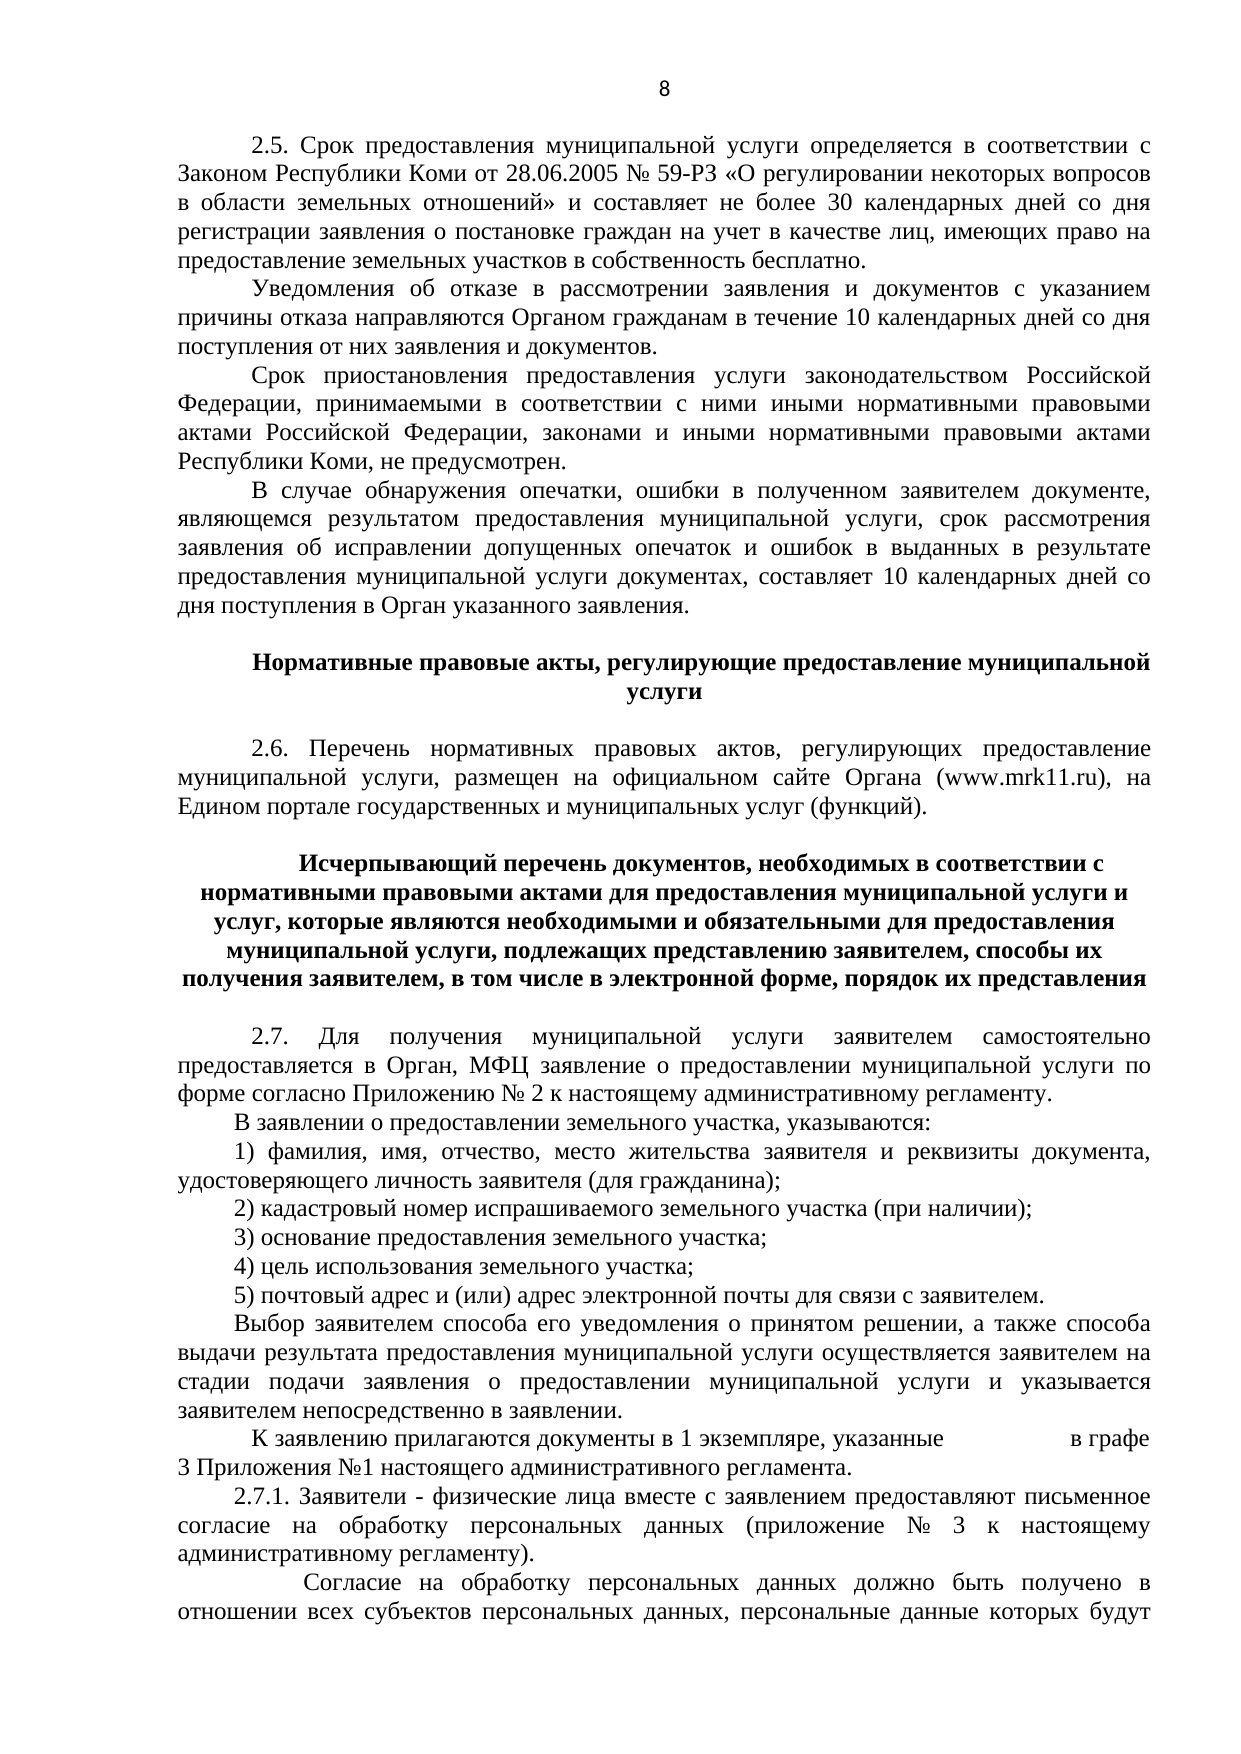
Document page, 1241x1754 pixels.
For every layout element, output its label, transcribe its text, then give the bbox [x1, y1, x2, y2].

text 3) основание предоставления земельного участка; [177, 1222, 1152, 1251]
text К заявлению прилагаются документы в 1 экземпляре, указанные в графе 3 Приложения №1 настоящего административного регламента. [177, 1423, 1152, 1481]
text Выбор заявителем способа его уведомления о принятом решении, а также способа выдачи результата предоставления муниципальной услуги осуществляется заявителем на стадии подачи заявления о предоставлении муниципальной услуги и указывается заявителем непосредственно в заявлении. [177, 1308, 1152, 1423]
text 2.7.1. Заявители - физические лица вместе с заявлением предоставляют письменное согласие на обработку персональных данных (приложение № 3 к настоящему административному регламенту). [177, 1481, 1152, 1567]
text Нормативные правовые акты, регулирующие предоставление муниципальной услуги [177, 647, 1152, 705]
text 1) фамилия, имя, отчество, место жительства заявителя и реквизиты документа, удостоверяющего личность заявителя (для гражданина); [177, 1136, 1152, 1193]
text В случае обнаружения опечатки, ошибки в полученном заявителем документе, являющемся результатом предоставления муниципальной услуги, срок рассмотрения заявления об исправлении допущенных опечаток и ошибок в выданных в результате предоставления муниципальной услуги документах, составляет 10 календарных дней со дня поступления в Орган указанного заявления. [177, 475, 1152, 618]
text Исчерпывающий перечень документов, необходимых в соответствии с нормативными правовыми актами для предоставления муниципальной услуги и услуг, которые являются необходимыми и обязательными для предоставления муниципальной услуги, подлежащих представлению заявителем, способы их получения заявителем, в том числе в электронной форме, порядок их представления [177, 848, 1152, 992]
text 4) цель использования земельного участка; [177, 1251, 1152, 1280]
text В заявлении о предоставлении земельного участка, указываются: [177, 1107, 1152, 1136]
text 2.7. Для получения муниципальной услуги заявителем самостоятельно предоставляется в Орган, МФЦ заявление о предоставлении муниципальной услуги по форме согласно Приложению № 2 к настоящему административному регламенту. [177, 1021, 1152, 1107]
text 5) почтовый адрес и (или) адрес электронной почты для связи с заявителем. [177, 1280, 1152, 1308]
text 2.6. Перечень нормативных правовых актов, регулирующих предоставление муниципальной услуги, размещен на официальном сайте Органа (www.mrk11.ru), на Едином портале государственных и муниципальных услуг (функций). [177, 733, 1152, 820]
text 2) кадастровый номер испрашиваемого земельного участка (при наличии); [177, 1193, 1152, 1222]
text Срок приостановления предоставления услуги законодательством Российской Федерации, принимаемыми в соответствии с ними иными нормативными правовыми актами Российской Федерации, законами и иными нормативными правовыми актами Республики Коми, не предусмотрен. [177, 360, 1152, 475]
text 2.5. Срок предоставления муниципальной услуги определяется в соответствии с Законом Республики Коми от 28.06.2005 № 59-РЗ «О регулировании некоторых вопросов в области земельных отношений» и составляет не более 30 календарных дней со дня регистрации заявления о постановке граждан на учет в качестве лиц, имеющих право на предоставление земельных участков в собственность бесплатно. [177, 130, 1152, 273]
text Уведомления об отказе в рассмотрении заявления и документов с указанием причины отказа направляются Органом гражданам в течение 10 календарных дней со дня поступления от них заявления и документов. [177, 273, 1152, 360]
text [177, 1567, 1152, 1625]
